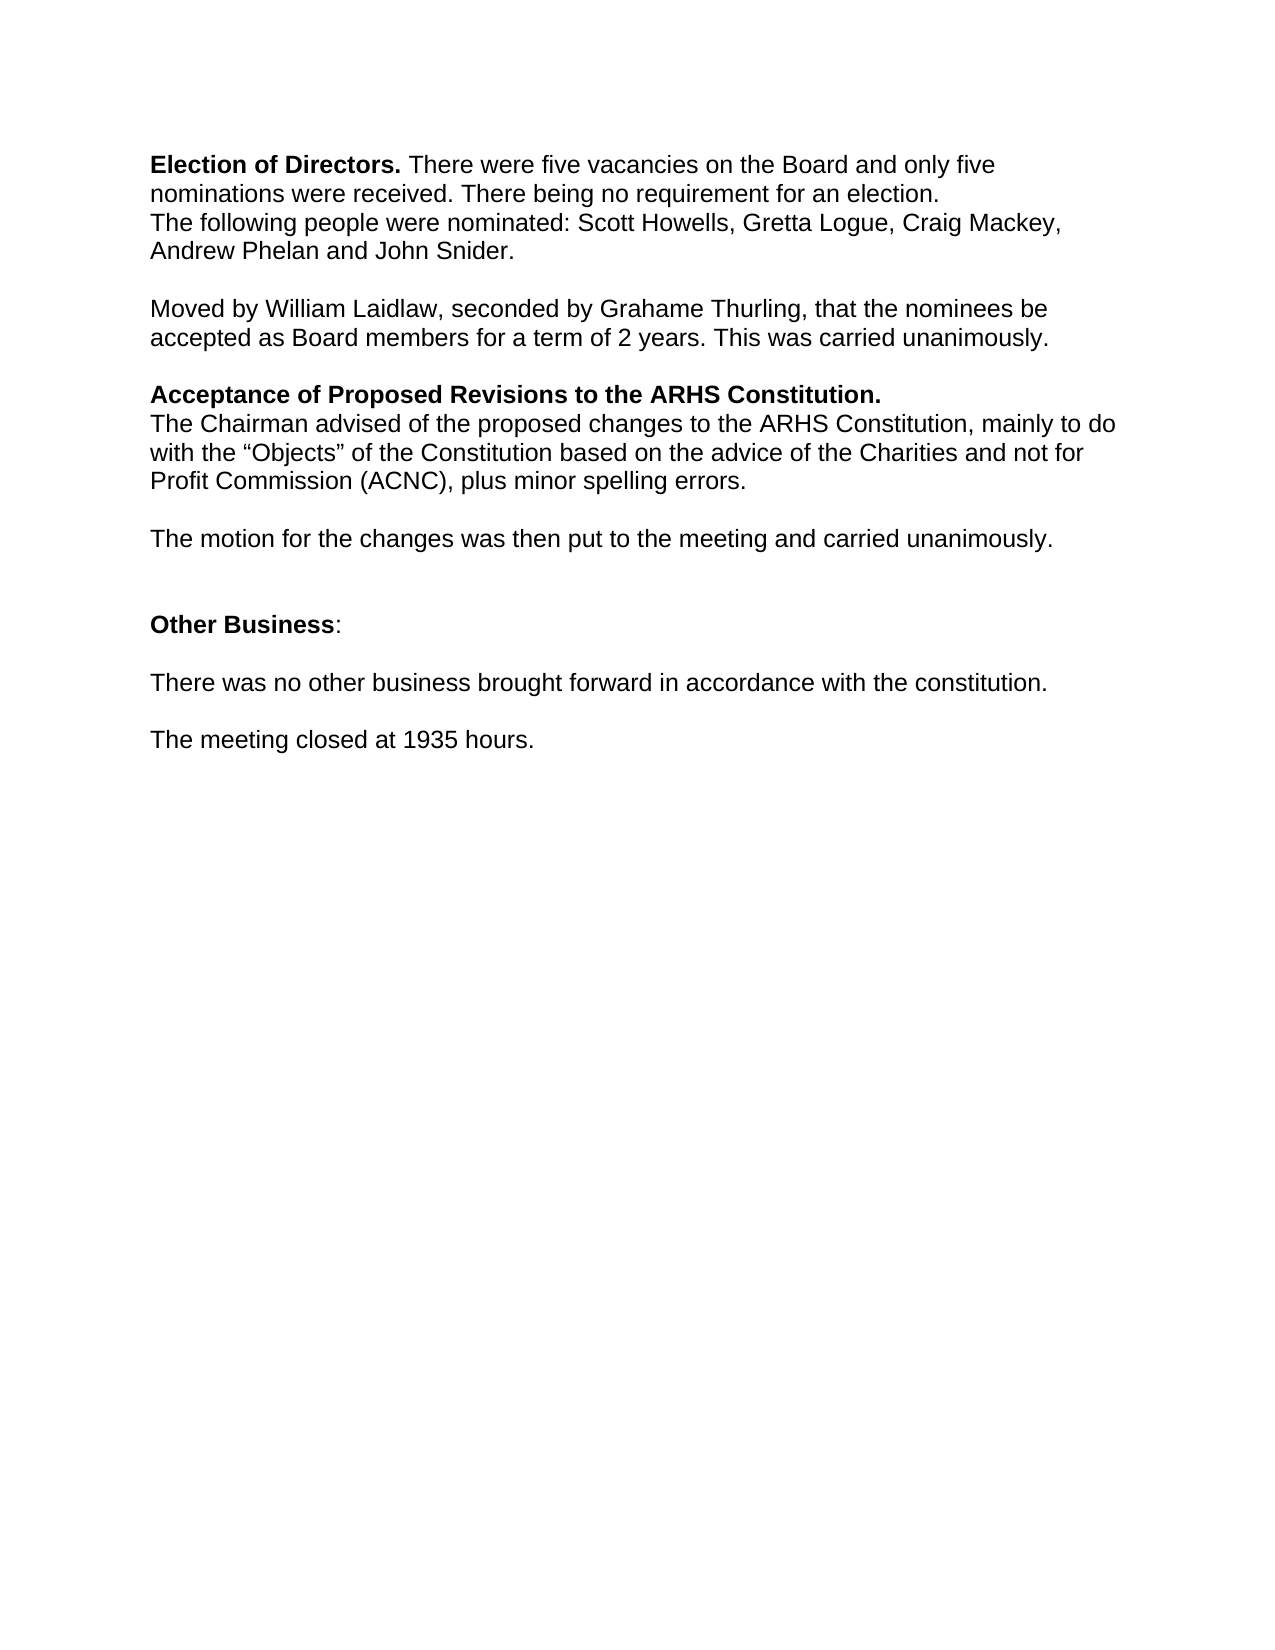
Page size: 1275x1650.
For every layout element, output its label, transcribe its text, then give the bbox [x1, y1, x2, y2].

text The meeting closed at 1935 hours. [150, 725, 1125, 754]
text Election of Directors. There were five vacancies on the Board and only five [150, 150, 1125, 179]
text There was no other business brought forward in accordance with the constitution. [150, 667, 1125, 696]
text Moved by William Laidlaw, seconded by Grahame Thurling, that the nominees be accepted as Board members for a term of 2 years. This was carried unanimously. [150, 294, 1125, 351]
text Other Business: [150, 610, 1125, 639]
text nominations were received. There being no requirement for an election. [150, 179, 1125, 207]
text The Chairman advised of the proposed changes to the ARHS Constitution, mainly to do with the “Objects” of the Constitution based on the advice of the Charities and not for Profit Commission (ACNC), plus minor spelling errors. [150, 409, 1125, 495]
text Acceptance of Proposed Revisions to the ARHS Constitution. [150, 380, 1125, 409]
text The following people were nominated: Scott Howells, Gretta Logue, Craig Mackey, Andrew Phelan and John Snider. [150, 207, 1125, 265]
text The motion for the changes was then put to the meeting and carried unanimously. [150, 524, 1125, 552]
